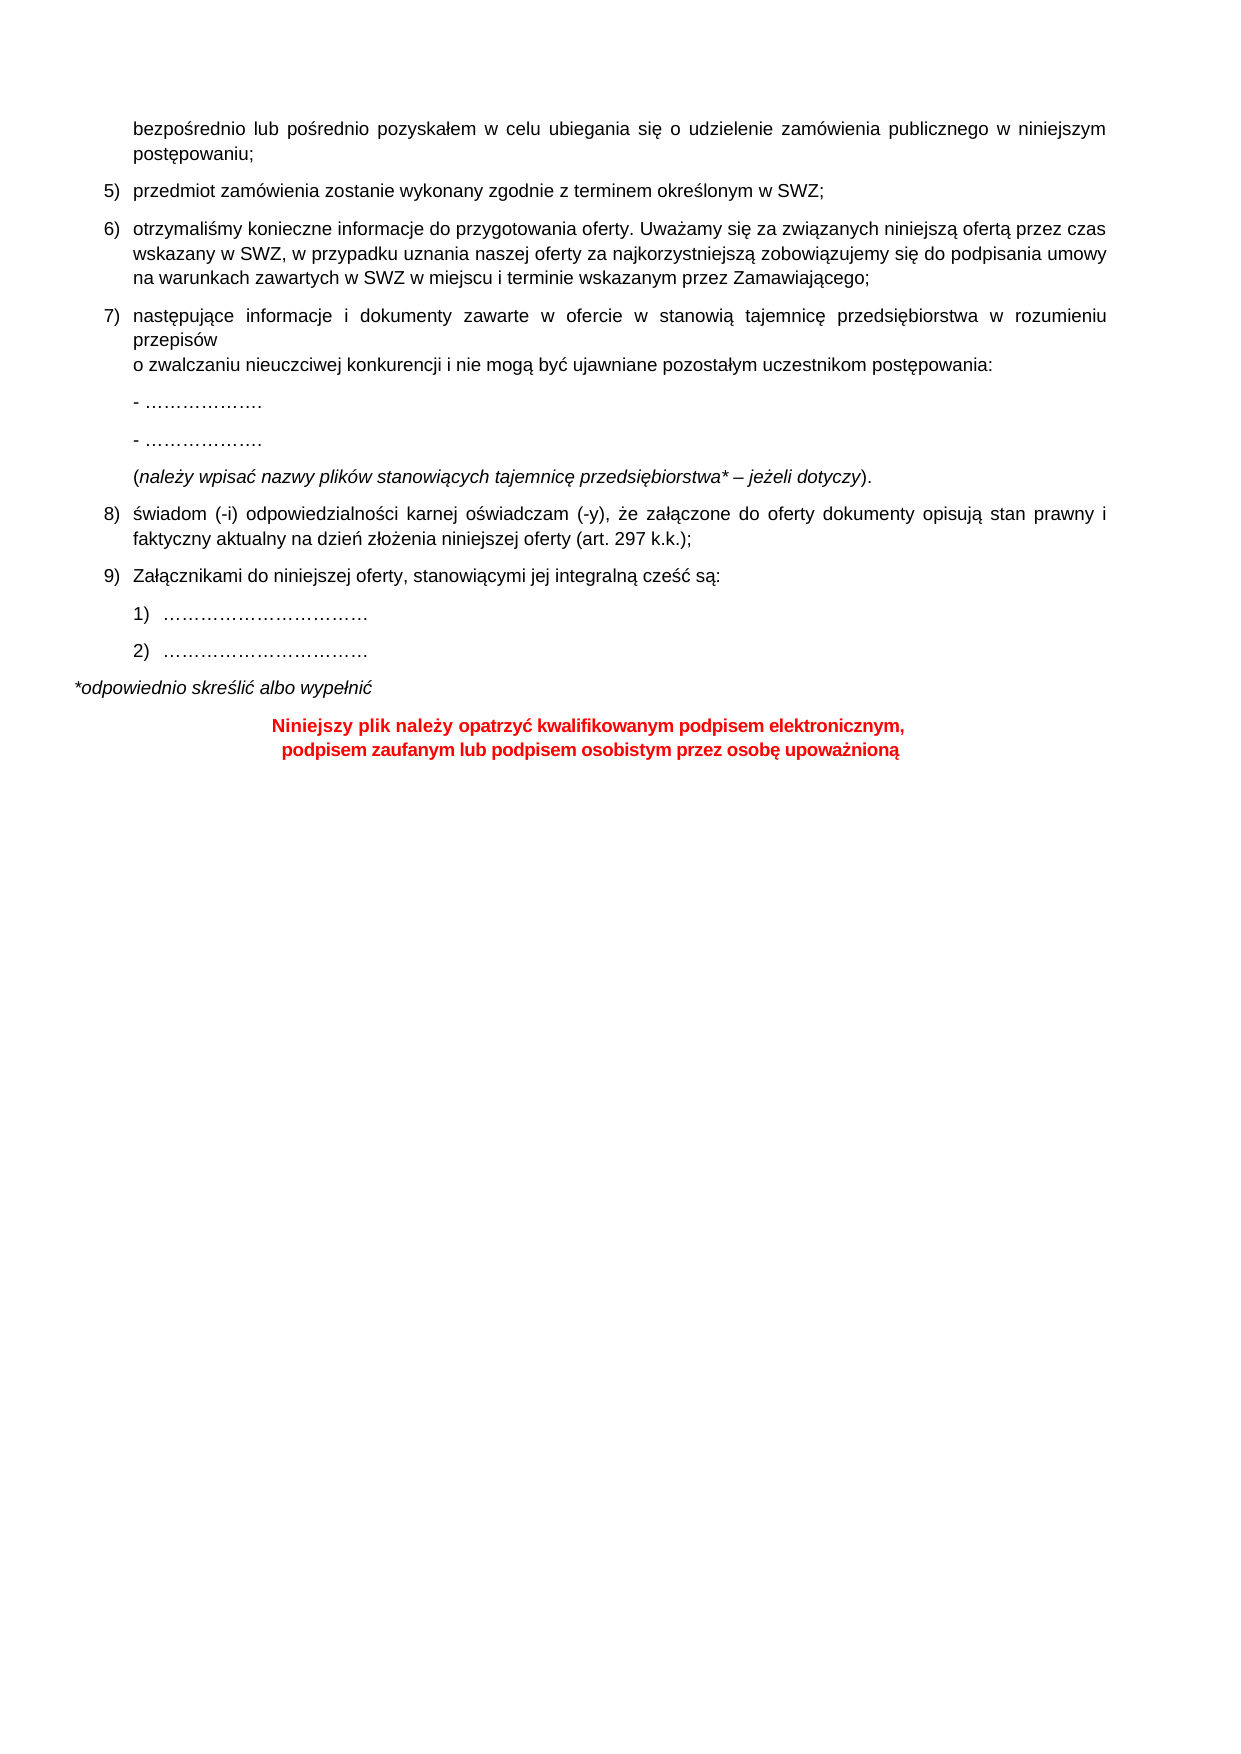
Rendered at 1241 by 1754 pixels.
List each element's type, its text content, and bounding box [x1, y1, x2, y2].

list …………………………… [133, 640, 1107, 661]
text - ………………. [133, 428, 1107, 450]
text - ………………. [133, 391, 1107, 413]
list …………………………… [133, 602, 1107, 624]
text *odpowiednio skreślić albo wypełnić [74, 677, 1107, 699]
list przedmiot zamówienia zostanie wykonany zgodnie z terminem określonym w SWZ; [103, 180, 1107, 202]
list otrzymaliśmy konieczne informacje do przygotowania oferty. Uważamy się za związanych niniejszą ofertą przez czas wskazany w SWZ, w przypadku uznania naszej oferty za najkorzystniejszą zobowiązujemy się do podpisania umowy na warunkach zawartych w SWZ w miejscu i terminie wskazanym przez Zamawiającego; [103, 217, 1107, 289]
list następujące informacje i dokumenty zawarte w ofercie w stanowią tajemnicę przedsiębiorstwa w rozumieniu przepisów o zwalczaniu nieuczciwej konkurencji i nie mogą być ujawniane pozostałym uczestnikom postępowania: [103, 304, 1107, 376]
text Niniejszy plik należy opatrzyć kwalifikowanym podpisem elektronicznym, podpisem zaufanym lub podpisem osobistym przez osobę upoważnioną [74, 714, 1107, 761]
list Załącznikami do niniejszej oferty, stanowiącymi jej integralną cześć są: [103, 565, 1107, 587]
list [103, 118, 1107, 164]
list świadom (-i) odpowiedzialności karnej oświadczam (-y), że załączone do oferty dokumenty opisują stan prawny i faktyczny aktualny na dzień złożenia niniejszej oferty (art. 297 k.k.); [103, 503, 1107, 549]
text (należy wpisać nazwy plików stanowiących tajemnicę przedsiębiorstwa* – jeżeli dotyczy). [133, 466, 1107, 487]
